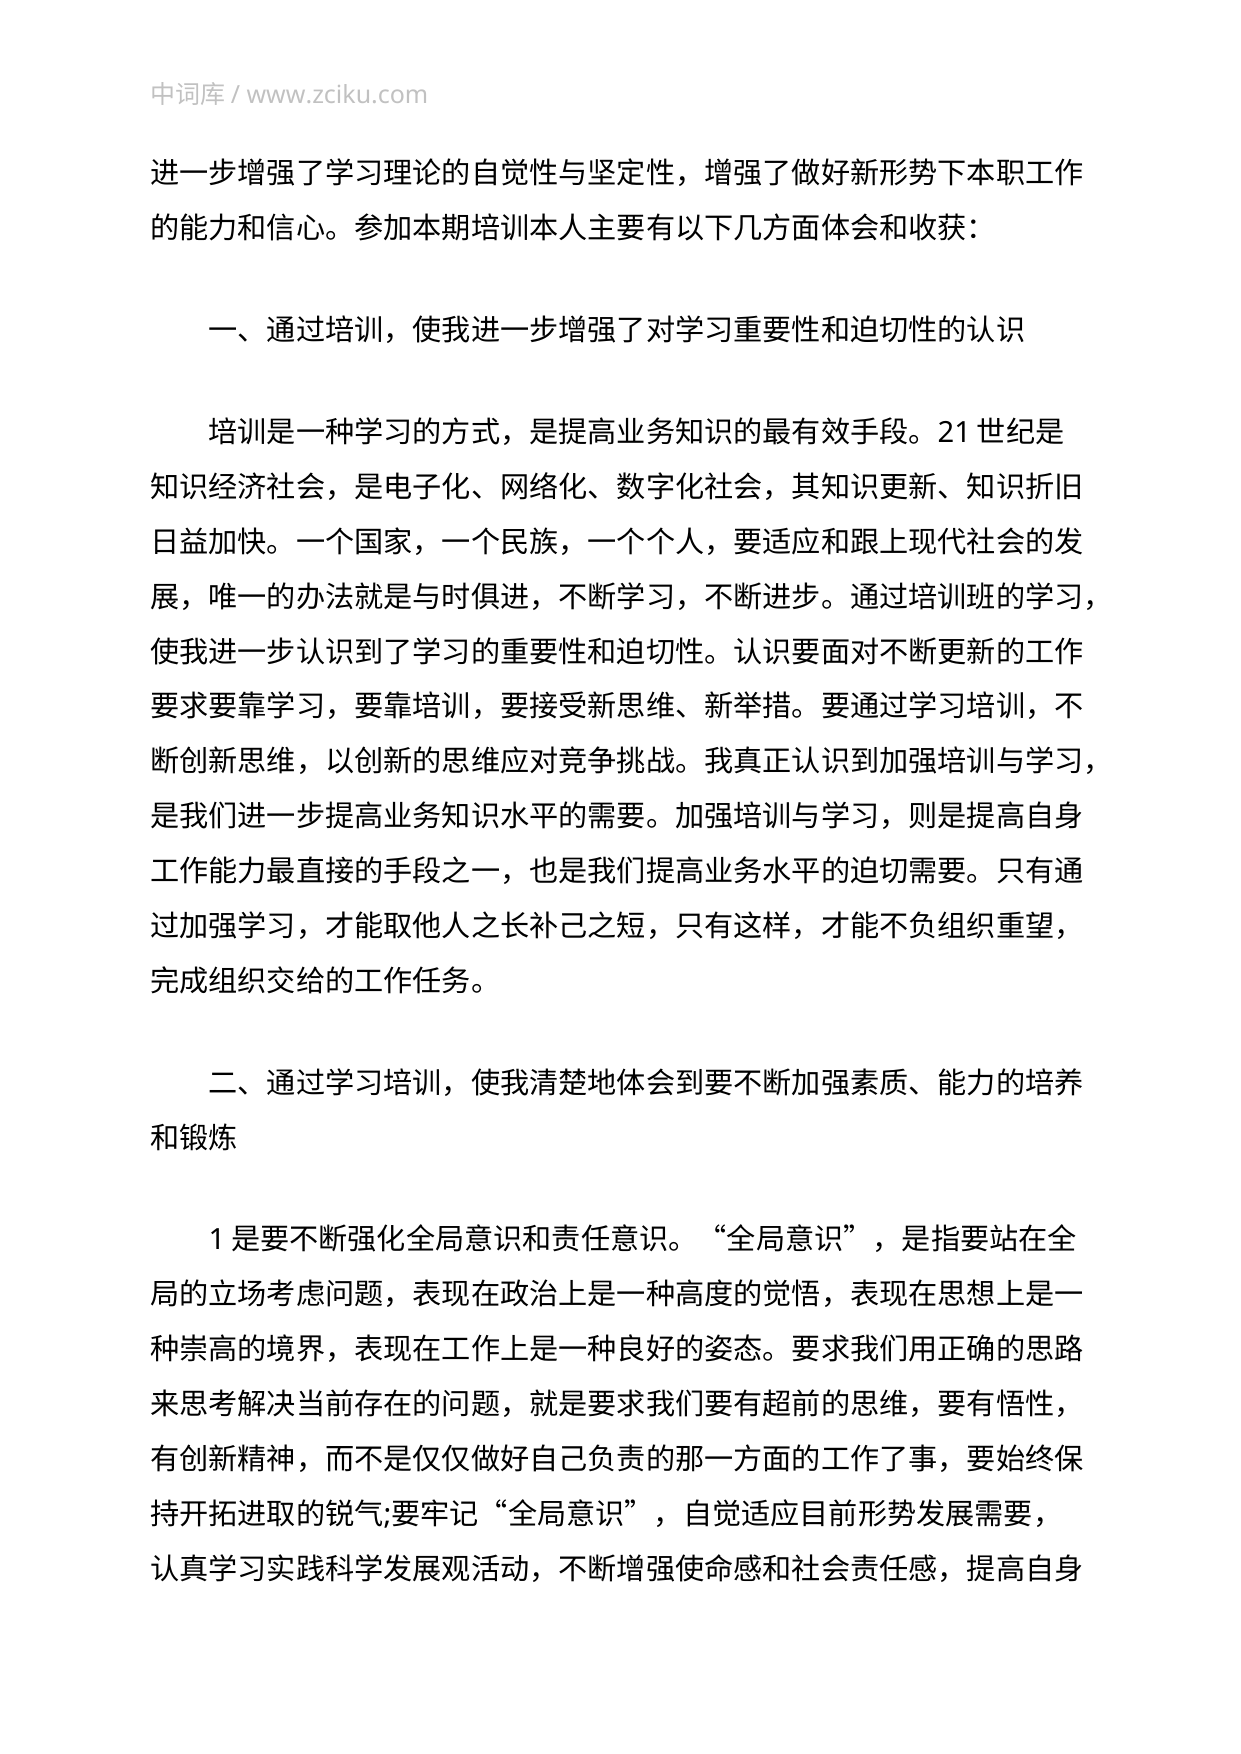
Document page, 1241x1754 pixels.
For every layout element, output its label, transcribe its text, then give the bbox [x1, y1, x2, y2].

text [150, 150, 1090, 247]
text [150, 1216, 1090, 1588]
text 培训是一种学习的方式，是提高业务知识的最有效手段。21世纪是知识经济社会，是电子化、网络化、数字化社会，其知识更新、知识折旧日益加快。一个国家，一个民族，一个个人，要适应和跟上现代社会的发展，唯一的办法就是与时俱进，不断学习，不断进步。通过培训班的学习，使我进一步认识到了学习的重要性和迫切性。认识要面对不断更新的工作要求要靠学习，要靠培训，要接受新思维、新举措。要通过学习培训，不断创新思维，以创新的思维应对竞争挑战。我真正认识到加强培训与学习，是我们进一步提高业务知识水平的需要。加强培训与学习，则是提高自身工作能力最直接的手段之一，也是我们提高业务水平的迫切需要。只有通过加强学习，才能取他人之长补己之短，只有这样，才能不负组织重望，完成组织交给的工作任务。 [150, 408, 1090, 1000]
text 一、通过培训，使我进一步增强了对学习重要性和迫切性的认识 [150, 307, 1090, 349]
text 二、通过学习培训，使我清楚地体会到要不断加强素质、能力的培养和锻炼 [150, 1059, 1090, 1156]
